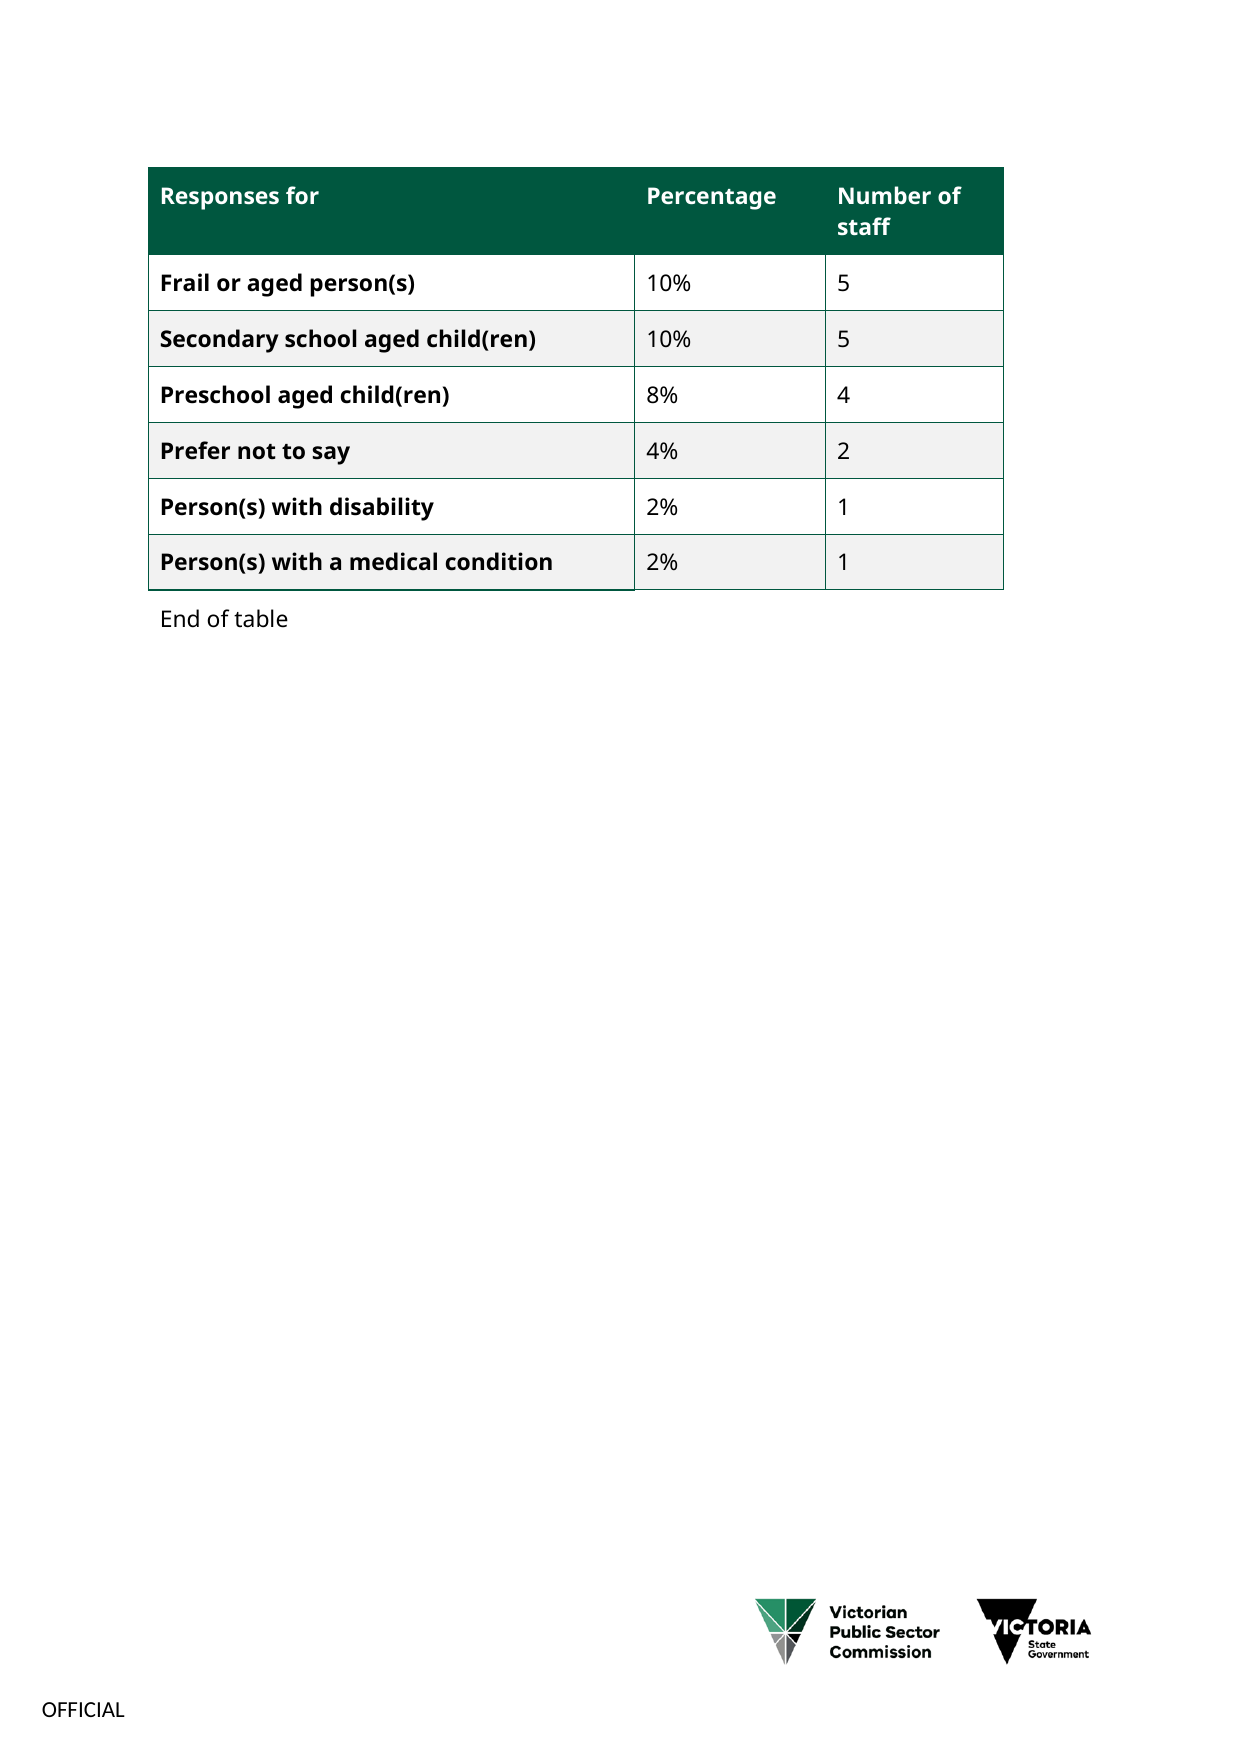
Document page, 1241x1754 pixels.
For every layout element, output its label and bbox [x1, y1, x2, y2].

picture [754, 1598, 1093, 1666]
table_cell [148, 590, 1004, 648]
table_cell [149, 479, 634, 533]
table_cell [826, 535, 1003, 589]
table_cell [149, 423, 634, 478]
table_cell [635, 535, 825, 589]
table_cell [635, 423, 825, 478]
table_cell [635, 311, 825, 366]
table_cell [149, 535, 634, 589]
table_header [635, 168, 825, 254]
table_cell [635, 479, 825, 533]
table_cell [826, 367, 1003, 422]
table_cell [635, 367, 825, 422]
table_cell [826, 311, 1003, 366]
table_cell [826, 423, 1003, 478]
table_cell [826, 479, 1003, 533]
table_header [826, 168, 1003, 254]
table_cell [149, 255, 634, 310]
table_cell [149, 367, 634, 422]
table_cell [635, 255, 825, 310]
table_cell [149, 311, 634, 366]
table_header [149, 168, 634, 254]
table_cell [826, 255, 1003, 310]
